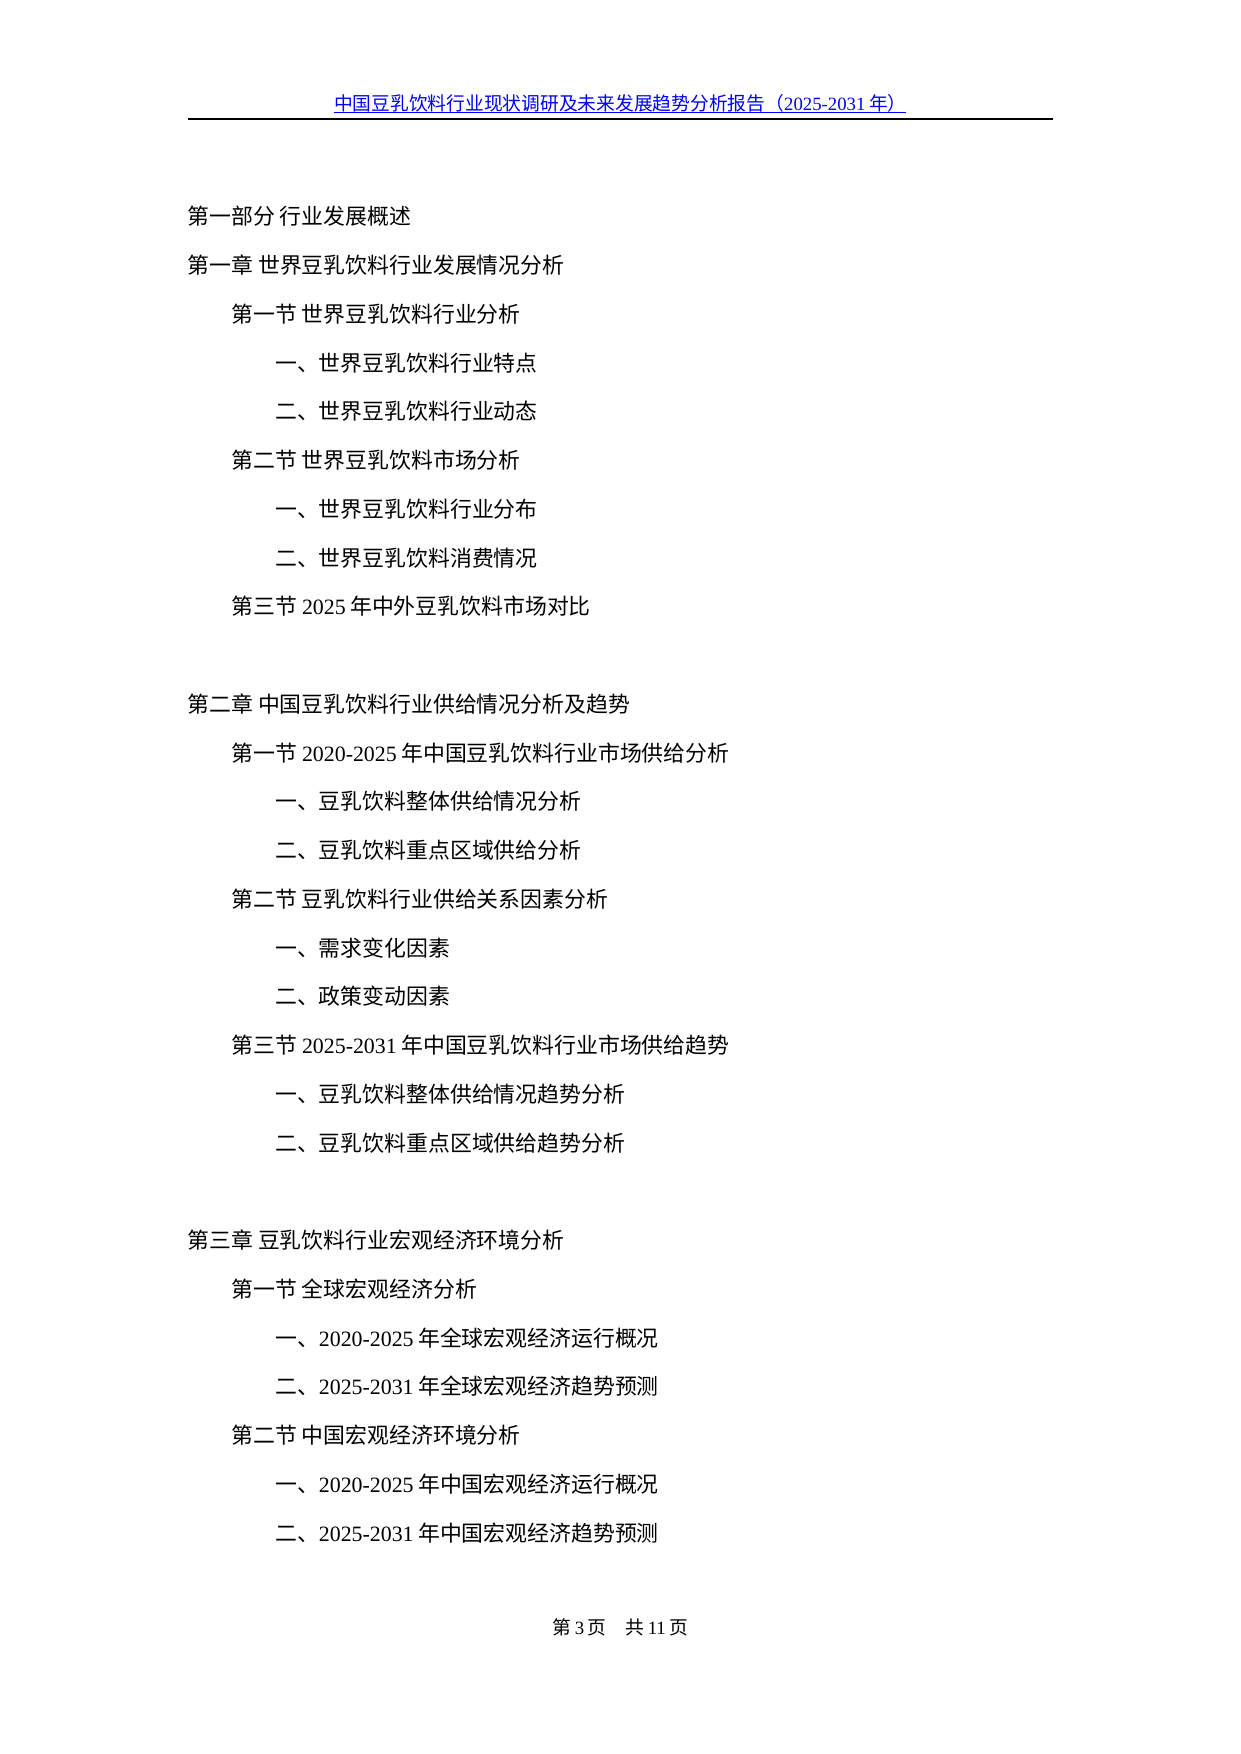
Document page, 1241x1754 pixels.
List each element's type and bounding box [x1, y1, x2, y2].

text [187, 150, 1053, 1548]
